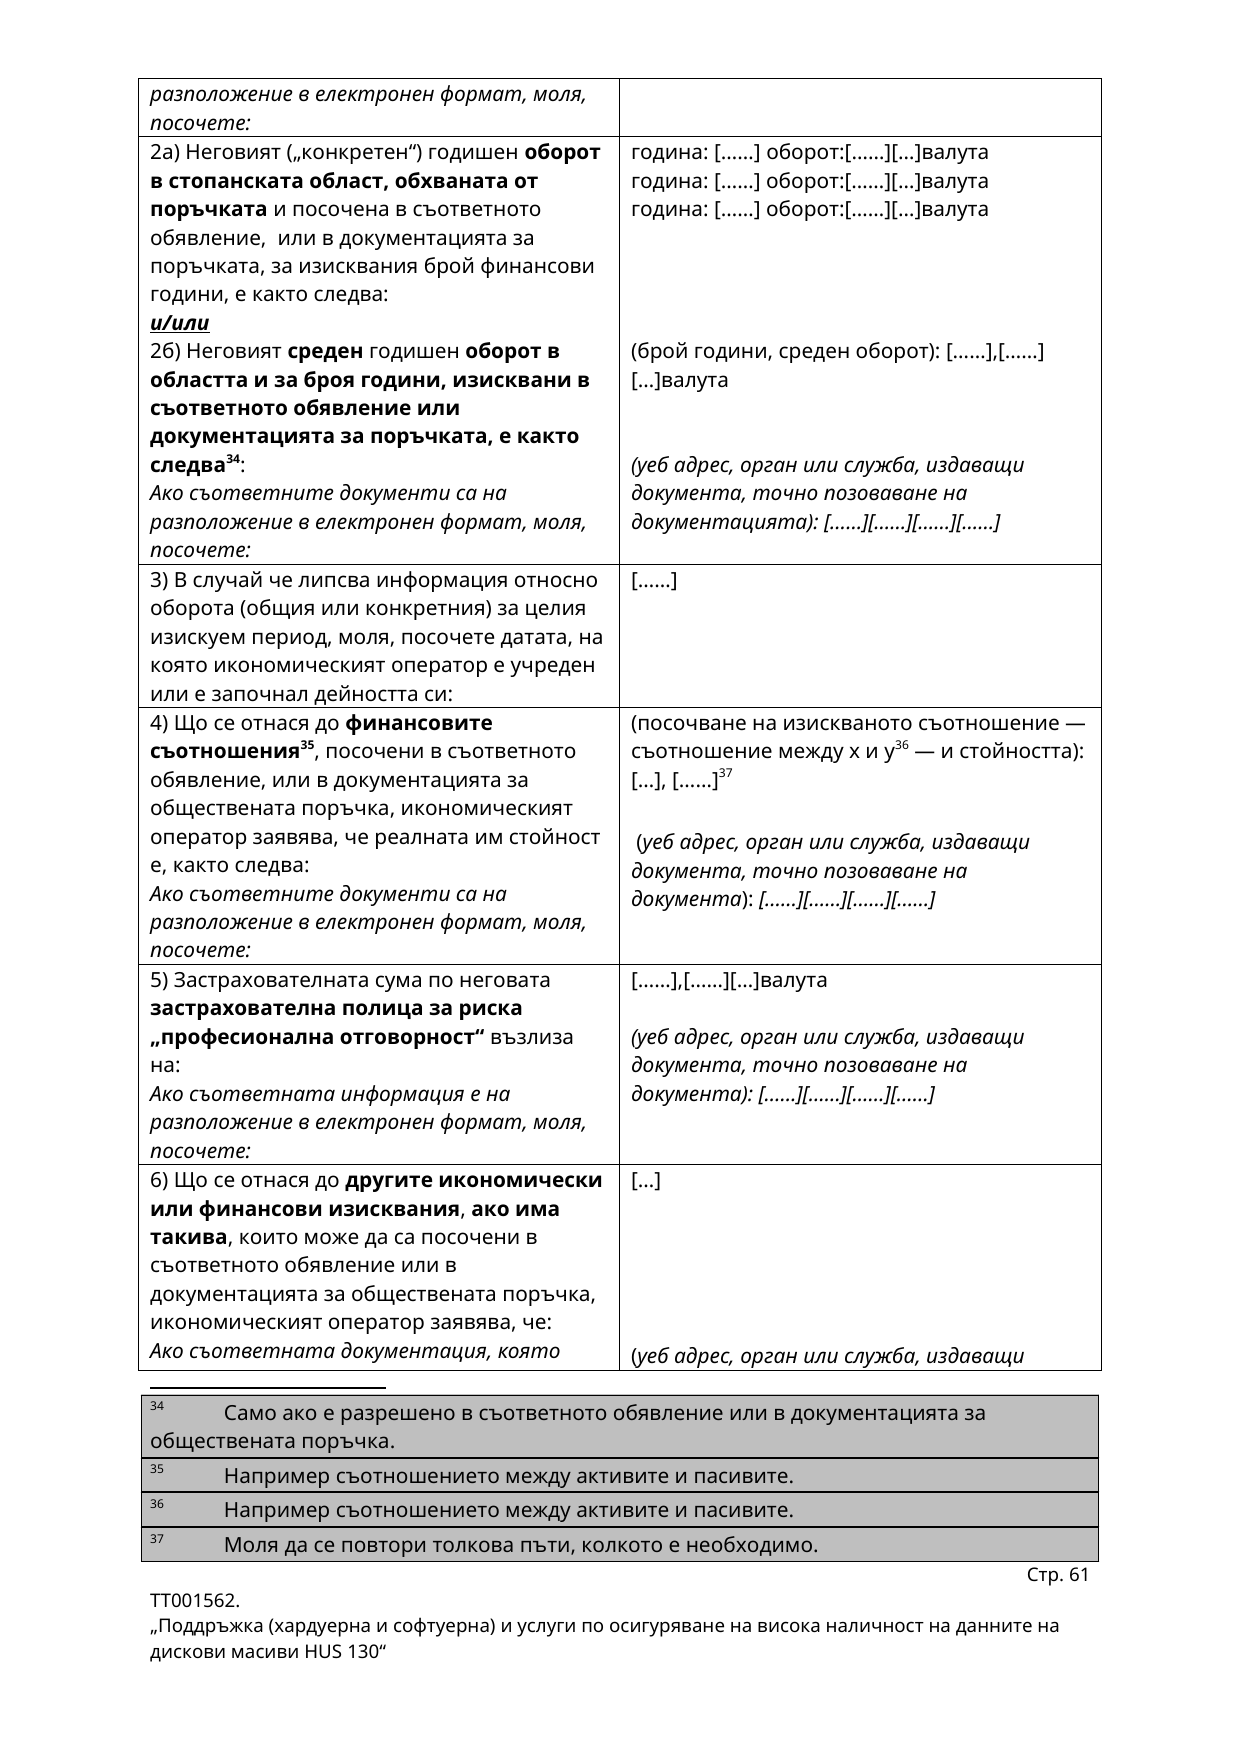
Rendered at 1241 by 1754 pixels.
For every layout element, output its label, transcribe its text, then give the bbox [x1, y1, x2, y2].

table_cell 3) В случай че липсва информация относно оборота (общия или конкретния) за целия изискуем период, моля, посочете датата, на която икономическият оператор е учреден или е започнал дейността си: [139, 565, 619, 707]
table_cell 2а) Неговият („конкретен“) годишен оборот в стопанската област, обхваната от поръчката и посочена в съответното обявление, или в документацията за поръчката, за изисквания брой финансови години, е както следва: и/или 2б) Неговият среден годишен оборот в областта и за броя години, изисквани в съответното обявление или документацията за поръчката, е както следва: Ако съответните документи са на разположение в електронен формат, моля, посочете: [139, 137, 619, 564]
table_cell [……],[……][…]валута (уеб адрес, орган или служба, издаващи документа, точно позоваване на документа): [……][……][……][……] [620, 965, 1101, 1164]
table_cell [139, 1165, 619, 1370]
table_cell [139, 79, 619, 136]
table_cell 5) Застрахователната сума по неговата застрахователна полица за риска „професионална отговорност“ възлиза на: Ако съответната информация е на разположение в електронен формат, моля, посочете: [139, 965, 619, 1164]
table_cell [620, 79, 1101, 136]
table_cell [620, 1165, 1101, 1370]
table_cell година: [……] оборот:[……][…]валута година: [……] оборот:[……][…]валута година: [……] оборот:[……][…]валута (брой години, среден оборот): [……],[……][…]валута (уеб адрес, орган или служба, издаващи документа, точно позоваване на документацията): [……][……][……][……] [620, 137, 1101, 564]
table_cell 4) Що се отнася до финансовите съотношения, посочени в съответното обявление, или в документацията за обществената поръчка, икономическият оператор заявява, че реалната им стойност е, както следва: Ако съответните документи са на разположение в електронен формат, моля, посочете: [139, 708, 619, 964]
table_cell [……] [620, 565, 1101, 707]
table_cell (посочване на изискваното съотношение — съотношение между х и у — и стойността): […], [……] (уеб адрес, орган или служба, издаващи документа, точно позоваване на документа): [……][……][……][……] [620, 708, 1101, 964]
